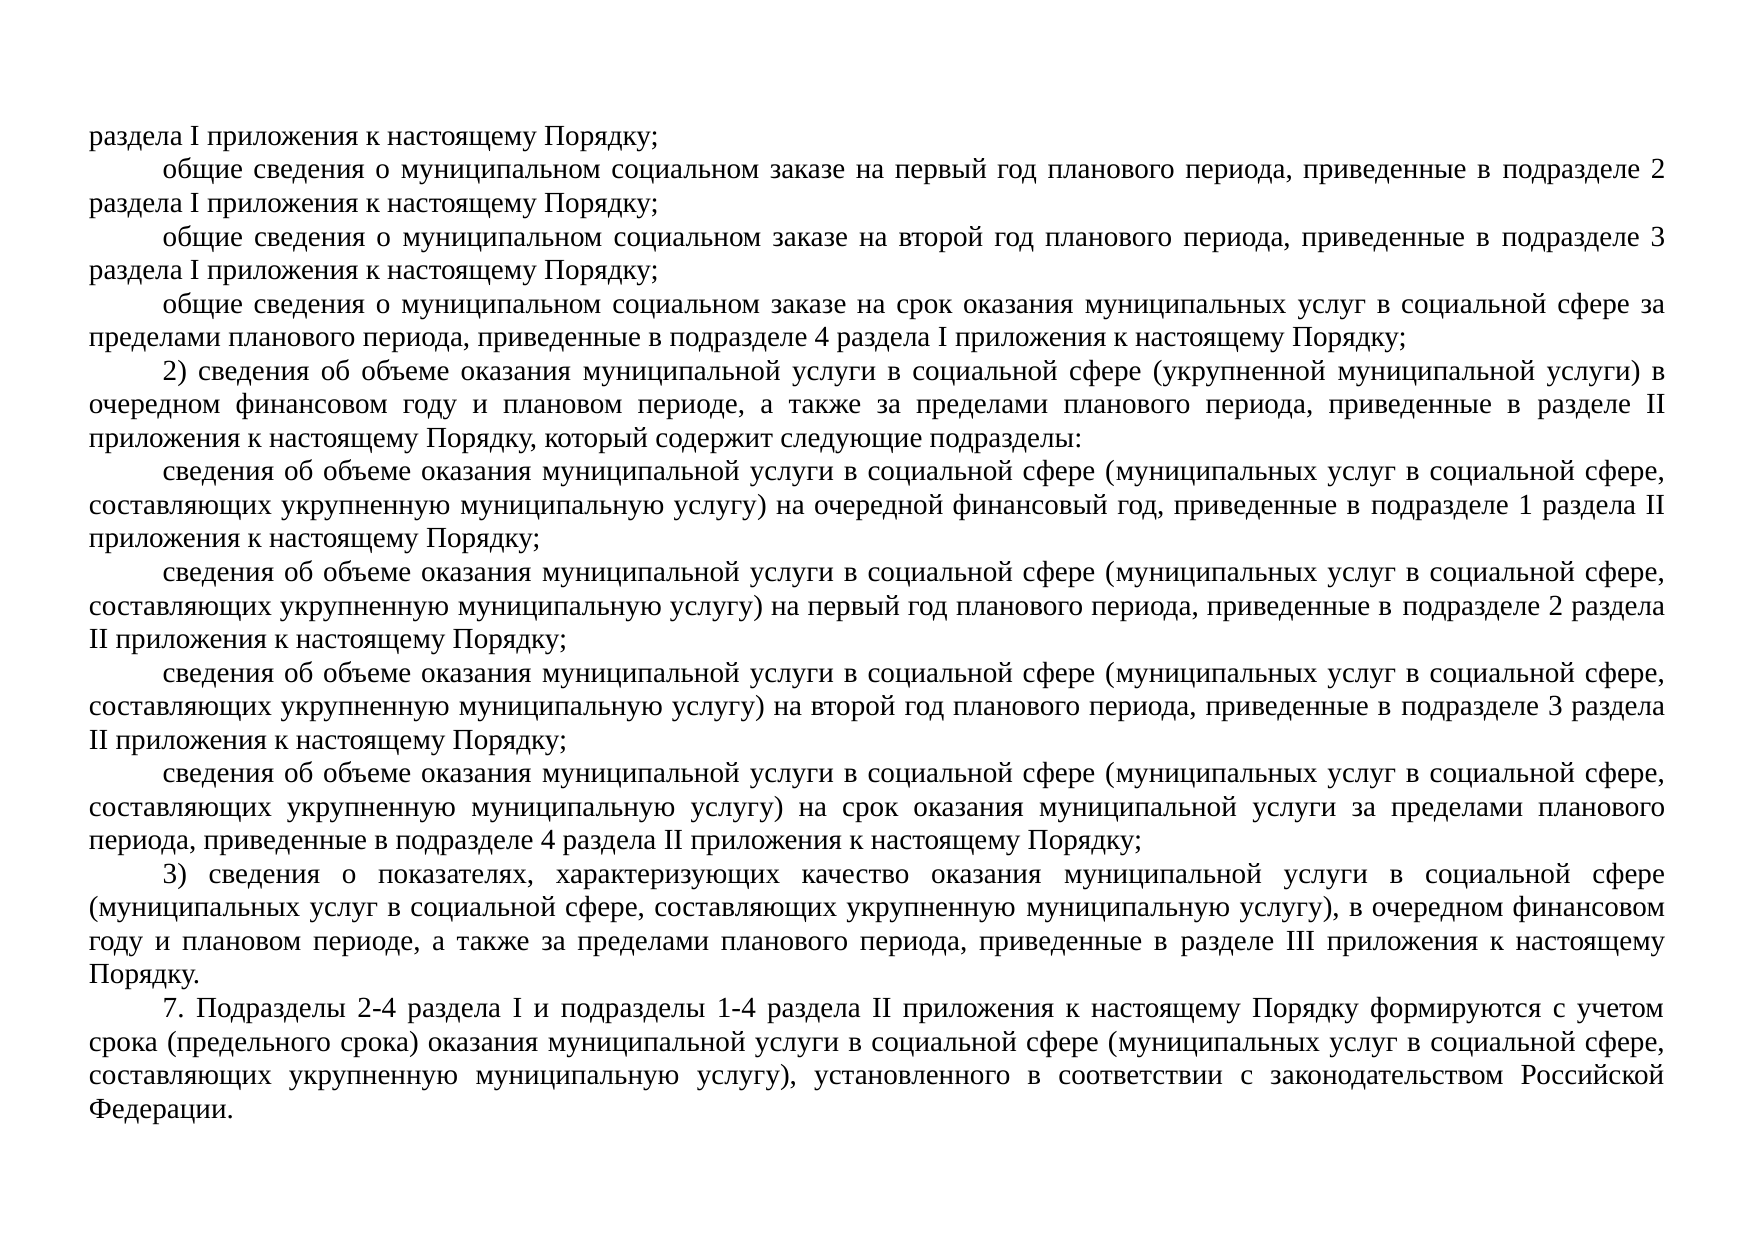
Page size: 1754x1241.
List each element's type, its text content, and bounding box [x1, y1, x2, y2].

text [89, 118, 1665, 152]
text 7. Подразделы 2-4 раздела I и подразделы 1-4 раздела II приложения к настоящему Порядку формируются с учетом срока (предельного срока) оказания муниципальной услуги в социальной сфере (муниципальных услуг в социальной сфере, составляющих укрупненную муниципальную услугу), установленного в соответствии с законодательством Российской Федерации. [89, 990, 1665, 1124]
text 3) сведения о показателях, характеризующих качество оказания муниципальной услуги в социальной сфере (муниципальных услуг в социальной сфере, составляющих укрупненную муниципальную услугу), в очередном финансовом году и плановом периоде, а также за пределами планового периода, приведенные в разделе III приложения к настоящему Порядку. [89, 856, 1665, 990]
text общие сведения о муниципальном социальном заказе на второй год планового периода, приведенные в подразделе 3 раздела I приложения к настоящему Порядку; [89, 219, 1665, 286]
text общие сведения о муниципальном социальном заказе на первый год планового периода, приведенные в подразделе 2 раздела I приложения к настоящему Порядку; [89, 152, 1665, 219]
text сведения об объеме оказания муниципальной услуги в социальной сфере (муниципальных услуг в социальной сфере, составляющих укрупненную муниципальную услугу) на очередной финансовый год, приведенные в подразделе 1 раздела II приложения к настоящему Порядку; [89, 453, 1665, 554]
text сведения об объеме оказания муниципальной услуги в социальной сфере (муниципальных услуг в социальной сфере, составляющих укрупненную муниципальную услугу) на первый год планового периода, приведенные в подразделе 2 раздела II приложения к настоящему Порядку; [89, 554, 1665, 655]
text общие сведения о муниципальном социальном заказе на срок оказания муниципальных услуг в социальной сфере за пределами планового периода, приведенные в подразделе 4 раздела I приложения к настоящему Порядку; [89, 286, 1665, 353]
text сведения об объеме оказания муниципальной услуги в социальной сфере (муниципальных услуг в социальной сфере, составляющих укрупненную муниципальную услугу) на срок оказания муниципальной услуги за пределами планового периода, приведенные в подразделе 4 раздела II приложения к настоящему Порядку; [89, 755, 1665, 856]
text 2) сведения об объеме оказания муниципальной услуги в социальной сфере (укрупненной муниципальной услуги) в очередном финансовом году и плановом периоде, а также за пределами планового периода, приведенные в разделе II приложения к настоящему Порядку, который содержит следующие подразделы: [89, 353, 1665, 453]
text сведения об объеме оказания муниципальной услуги в социальной сфере (муниципальных услуг в социальной сфере, составляющих укрупненную муниципальную услугу) на второй год планового периода, приведенные в подразделе 3 раздела II приложения к настоящему Порядку; [89, 655, 1665, 755]
